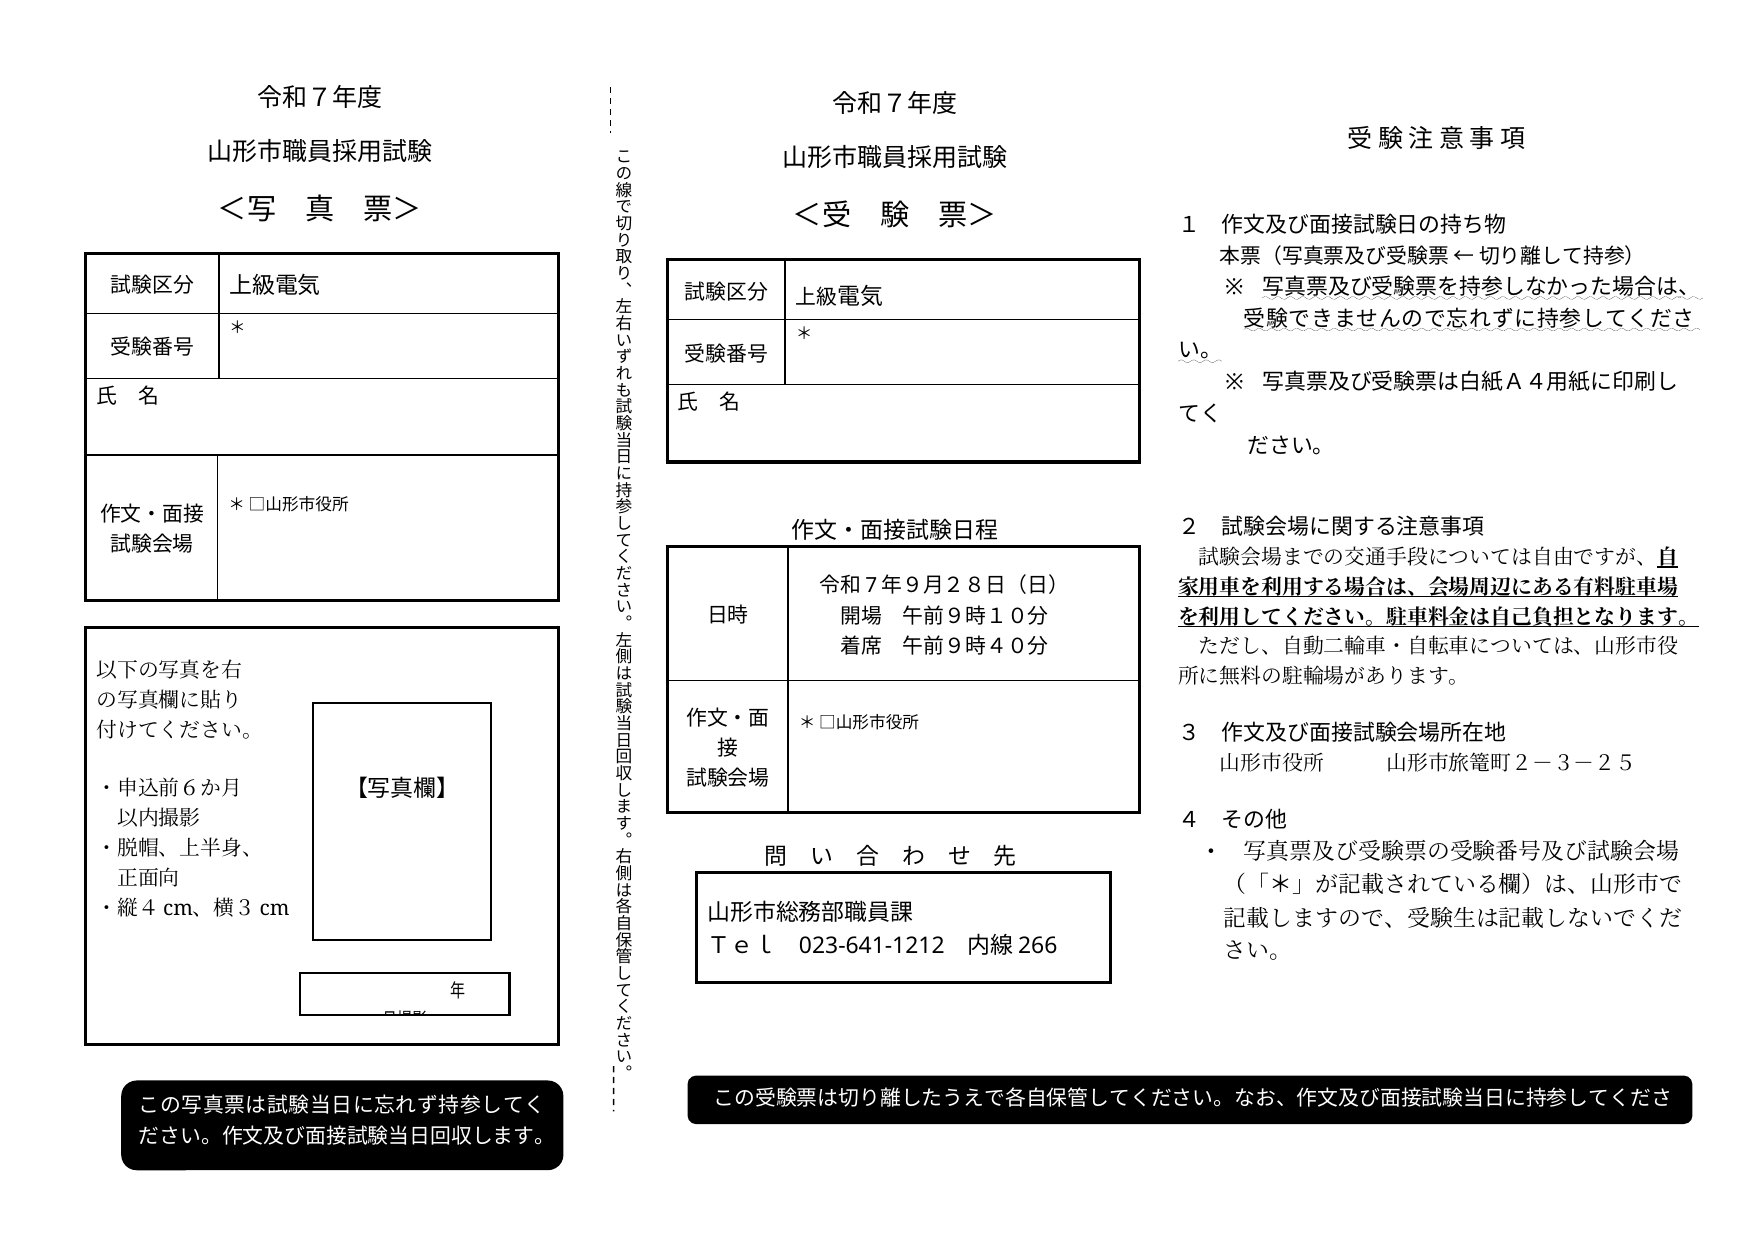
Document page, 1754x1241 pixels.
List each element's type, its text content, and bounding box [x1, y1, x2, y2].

text （「＊」が記載されている欄）は、山形市で [1178, 866, 1695, 899]
text ２ 試験会場に関する注意事項 [1178, 509, 1695, 540]
text さい。 [1178, 932, 1695, 965]
text ただし、自動二輪車・自転車については、山形市役所に無料の駐輪場があります。 [1178, 630, 1695, 690]
text 記載しますので、受験生は記載しないでくだ [1178, 899, 1695, 932]
list 写真票及び受験票を持参しなかった場合は、 [1225, 269, 1695, 301]
text 受 験 注 意 事 項 [1178, 108, 1695, 158]
text ださい。 [1225, 428, 1695, 459]
list 写真票及び受験票は白紙Ａ４用紙に印刷してく [1178, 364, 1695, 428]
text 本票（写真票及び受験票 ← 切り離して持参） [1178, 239, 1695, 269]
text ４ その他 [1178, 802, 1695, 833]
text ３ 作文及び面接試験会場所在地 [1178, 715, 1695, 747]
text 受験できませんので忘れずに持参してください。 [1178, 301, 1695, 364]
text 試験会場までの交通手段については自由ですが、自家用車を利用する場合は、会場周辺にある有料駐車場を利用してください。駐車料金は自己負担となります。 [1178, 540, 1695, 626]
text 山形市役所 山形市旅篭町２－３－２５ [1178, 747, 1695, 777]
text １ 作文及び面接試験日の持ち物 [1178, 207, 1695, 239]
text ・ 写真票及び受験票の受験番号及び試験会場 [1178, 833, 1695, 866]
